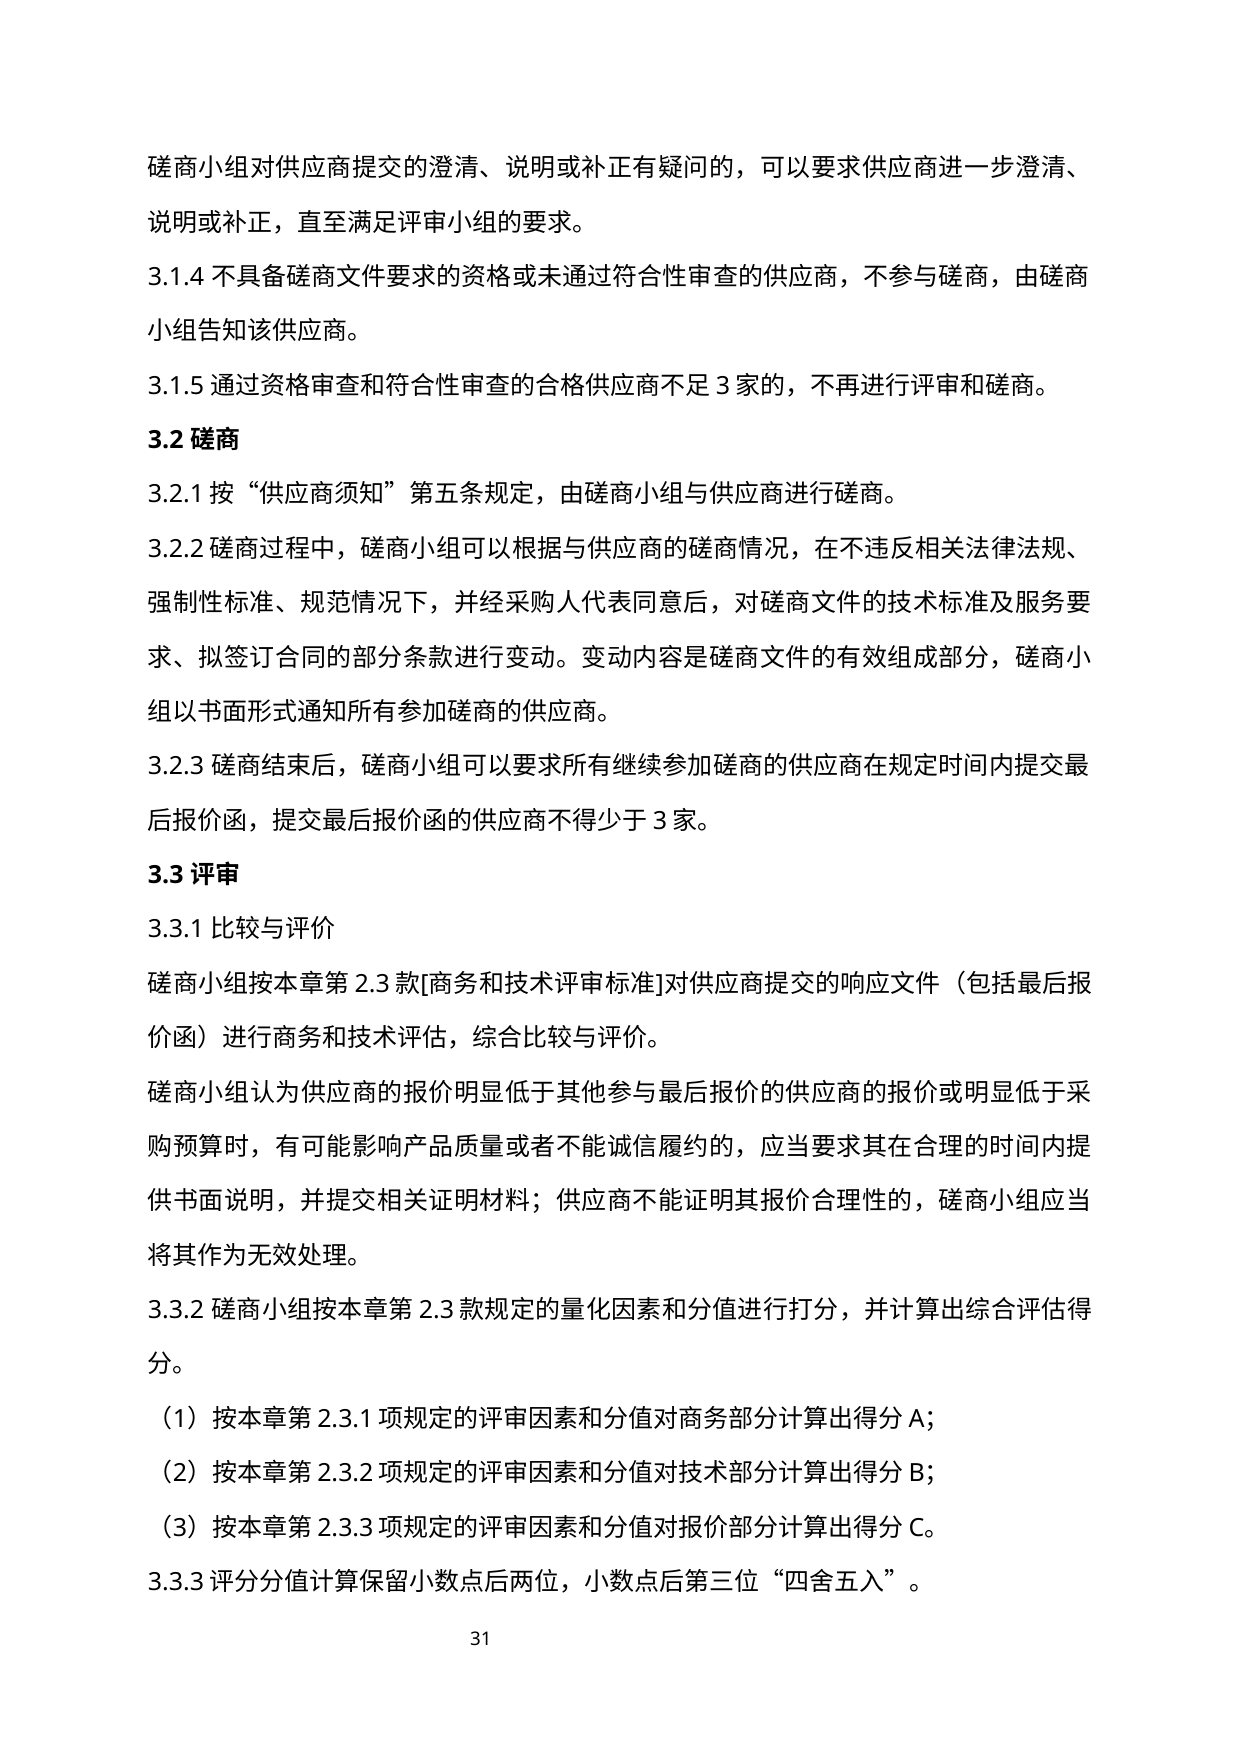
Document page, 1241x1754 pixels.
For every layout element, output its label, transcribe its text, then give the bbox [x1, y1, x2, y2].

text 3.1.4 不具备磋商文件要求的资格或未通过符合性审查的供应商，不参与磋商，由磋商小组告知该供应商。 [148, 256, 1092, 347]
text （2）按本章第2.3.2项规定的评审因素和分值对技术部分计算出得分B； [148, 1453, 1092, 1489]
text 磋商小组对供应商提交的澄清、说明或补正有疑问的，可以要求供应商进一步澄清、说明或补正，直至满足评审小组的要求。 [148, 148, 1092, 238]
text 3.2.1按“供应商须知”第五条规定，由磋商小组与供应商进行磋商。 [148, 474, 1092, 510]
text 3.3.3评分分值计算保留小数点后两位，小数点后第三位“四舍五入”。 [148, 1561, 1092, 1598]
text （3）按本章第2.3.3项规定的评审因素和分值对报价部分计算出得分C。 [148, 1507, 1092, 1543]
text 3.2.2磋商过程中，磋商小组可以根据与供应商的磋商情况，在不违反相关法律法规、强制性标准、规范情况下，并经采购人代表同意后，对磋商文件的技术标准及服务要求、拟签订合同的部分条款进行变动。变动内容是磋商文件的有效组成部分，磋商小组以书面形式通知所有参加磋商的供应商。 [148, 528, 1092, 728]
text 3.1.5 通过资格审查和符合性审查的合格供应商不足3家的，不再进行评审和磋商。 [148, 365, 1092, 401]
text 3.3.2 磋商小组按本章第2.3款规定的量化因素和分值进行打分，并计算出综合评估得分。 [148, 1289, 1092, 1380]
text 磋商小组按本章第2.3款[商务和技术评审标准]对供应商提交的响应文件（包括最后报价函）进行商务和技术评估，综合比较与评价。 [148, 963, 1092, 1054]
text 3.3 评审 [148, 854, 1092, 891]
text 磋商小组认为供应商的报价明显低于其他参与最后报价的供应商的报价或明显低于采购预算时，有可能影响产品质量或者不能诚信履约的，应当要求其在合理的时间内提供书面说明，并提交相关证明材料；供应商不能证明其报价合理性的，磋商小组应当将其作为无效处理。 [148, 1072, 1092, 1271]
text （1）按本章第2.3.1项规定的评审因素和分值对商务部分计算出得分A； [148, 1398, 1092, 1434]
text 3.2 磋商 [148, 419, 1092, 456]
text 3.2.3 磋商结束后，磋商小组可以要求所有继续参加磋商的供应商在规定时间内提交最后报价函，提交最后报价函的供应商不得少于3家。 [148, 746, 1092, 836]
text 3.3.1 比较与评价 [148, 909, 1092, 945]
